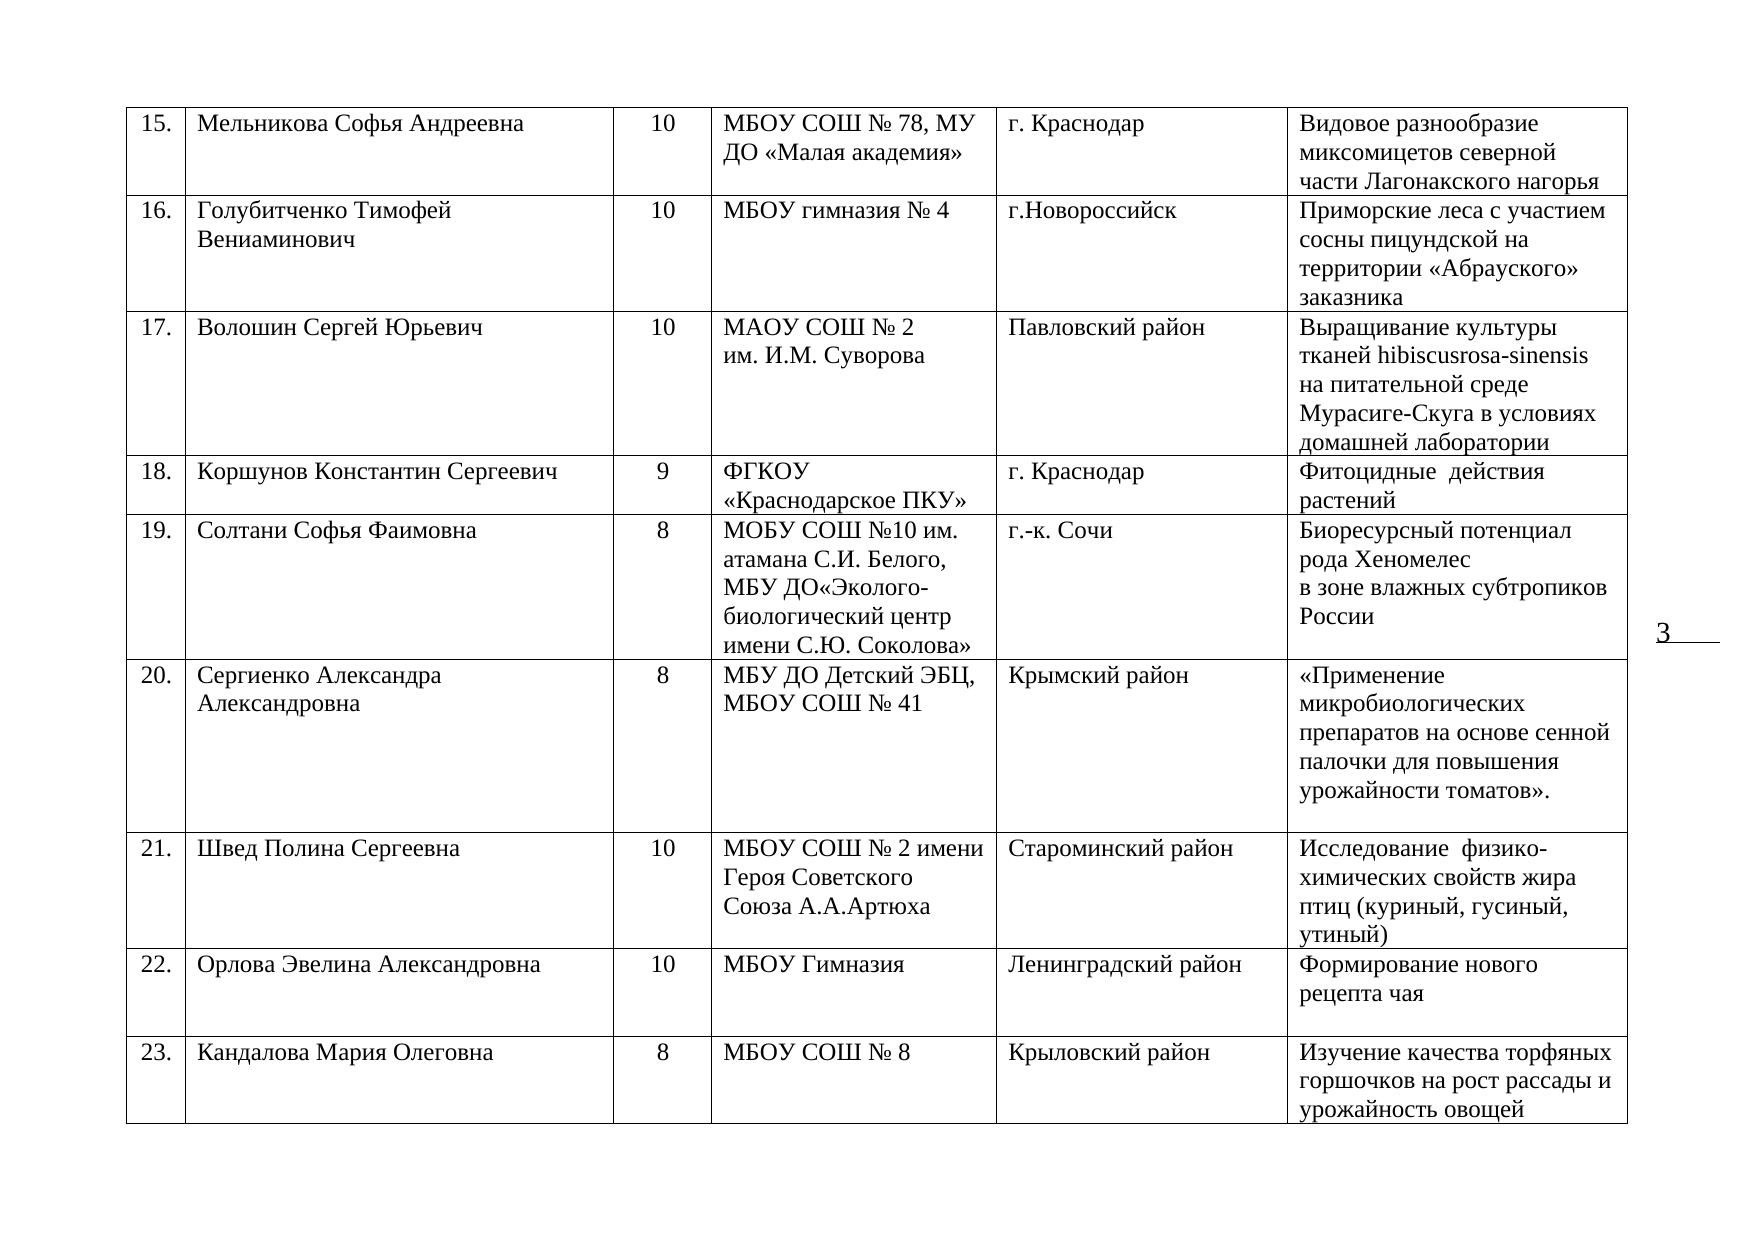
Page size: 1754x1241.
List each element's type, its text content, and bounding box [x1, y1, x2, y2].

table_cell Кандалова Мария Олеговна [186, 1037, 613, 1123]
table_cell 10 [614, 108, 711, 194]
table_cell 10 [614, 312, 711, 455]
table_cell Крыловский район [997, 1037, 1287, 1123]
table_cell МБОУ гимназия № 4 [712, 196, 996, 311]
table_cell Ленинградский район [997, 949, 1287, 1036]
table_cell МБОУ СОШ № 2 имени Героя Советского Союза А.А.Артюха [712, 833, 996, 948]
table_cell 10 [614, 833, 711, 948]
table_cell Биоресурсный потенциал рода Хеномелес в зоне влажных субтропиков России [1288, 515, 1627, 659]
table_cell Формирование нового рецепта чая [1288, 949, 1627, 1036]
table_cell г. Краснодар [997, 456, 1287, 514]
table_cell Крымский район [997, 660, 1287, 832]
table_cell Голубитченко Тимофей Вениаминович [186, 196, 613, 311]
table_cell Исследование физико-химических свойств жира птиц (куриный, гусиный, утиный) [1288, 833, 1627, 948]
table_cell [127, 833, 185, 948]
table_cell [127, 312, 185, 455]
table_cell 8 [614, 515, 711, 659]
table_cell МАОУ СОШ № 2 им. И.М. Суворова [712, 312, 996, 455]
table_cell г.Новороссийск [997, 196, 1287, 311]
table_cell Коршунов Константин Сергеевич [186, 456, 613, 514]
table_cell Швед Полина Сергеевна [186, 833, 613, 948]
table_cell 10 [614, 949, 711, 1036]
table_cell Видовое разнообразие миксомицетов северной части Лагонакского нагорья [1288, 108, 1627, 194]
table_cell 10 [614, 196, 711, 311]
table_cell 8 [614, 1037, 711, 1123]
table_cell 8 [614, 660, 711, 832]
table_cell [127, 108, 185, 194]
table_cell Мельникова Софья Андреевна [186, 108, 613, 194]
table_cell МБОУ СОШ № 78, МУ ДО «Малая академия» [712, 108, 996, 194]
table_cell Изучение качества торфяных горшочков на рост рассады и урожайность овощей [1288, 1037, 1627, 1123]
table_cell [127, 515, 185, 659]
table_cell [127, 196, 185, 311]
table_cell Фитоцидные действия растений [1288, 456, 1627, 514]
table_cell «Применение микробиологических препаратов на основе сенной палочки для повышения урожайности томатов». [1288, 660, 1627, 832]
table_cell 9 [614, 456, 711, 514]
table_cell Сергиенко Александра Александровна [186, 660, 613, 832]
table_cell Староминский район [997, 833, 1287, 948]
table_cell [127, 456, 185, 514]
table_cell МБОУ Гимназия [712, 949, 996, 1036]
table_cell г. Краснодар [997, 108, 1287, 194]
table_cell [127, 1037, 185, 1123]
table_cell Выращивание культуры тканей hibiscusrosa-sinensis на питательной среде Мурасиге-Скуга в условиях домашней лаборатории [1288, 312, 1627, 455]
table_cell Приморские леса с участием сосны пицундской на территории «Абрауского» заказника [1288, 196, 1627, 311]
table_cell [127, 660, 185, 832]
table_cell МБОУ СОШ № 8 [712, 1037, 996, 1123]
table_cell Павловский район [997, 312, 1287, 455]
table_cell Орлова Эвелина Александровна [186, 949, 613, 1036]
table_cell г.-к. Сочи [997, 515, 1287, 659]
table_cell Волошин Сергей Юрьевич [186, 312, 613, 455]
table_cell ФГКОУ «Краснодарское ПКУ» [712, 456, 996, 514]
table_cell [127, 949, 185, 1036]
table_cell МБУ ДО Детский ЭБЦ, МБОУ СОШ № 41 [712, 660, 996, 832]
table_cell Солтани Софья Фаимовна [186, 515, 613, 659]
table_cell МОБУ СОШ №10 им. атамана С.И. Белого, МБУ ДО«Эколого-биологический центр имени С.Ю. Соколова» [712, 515, 996, 659]
